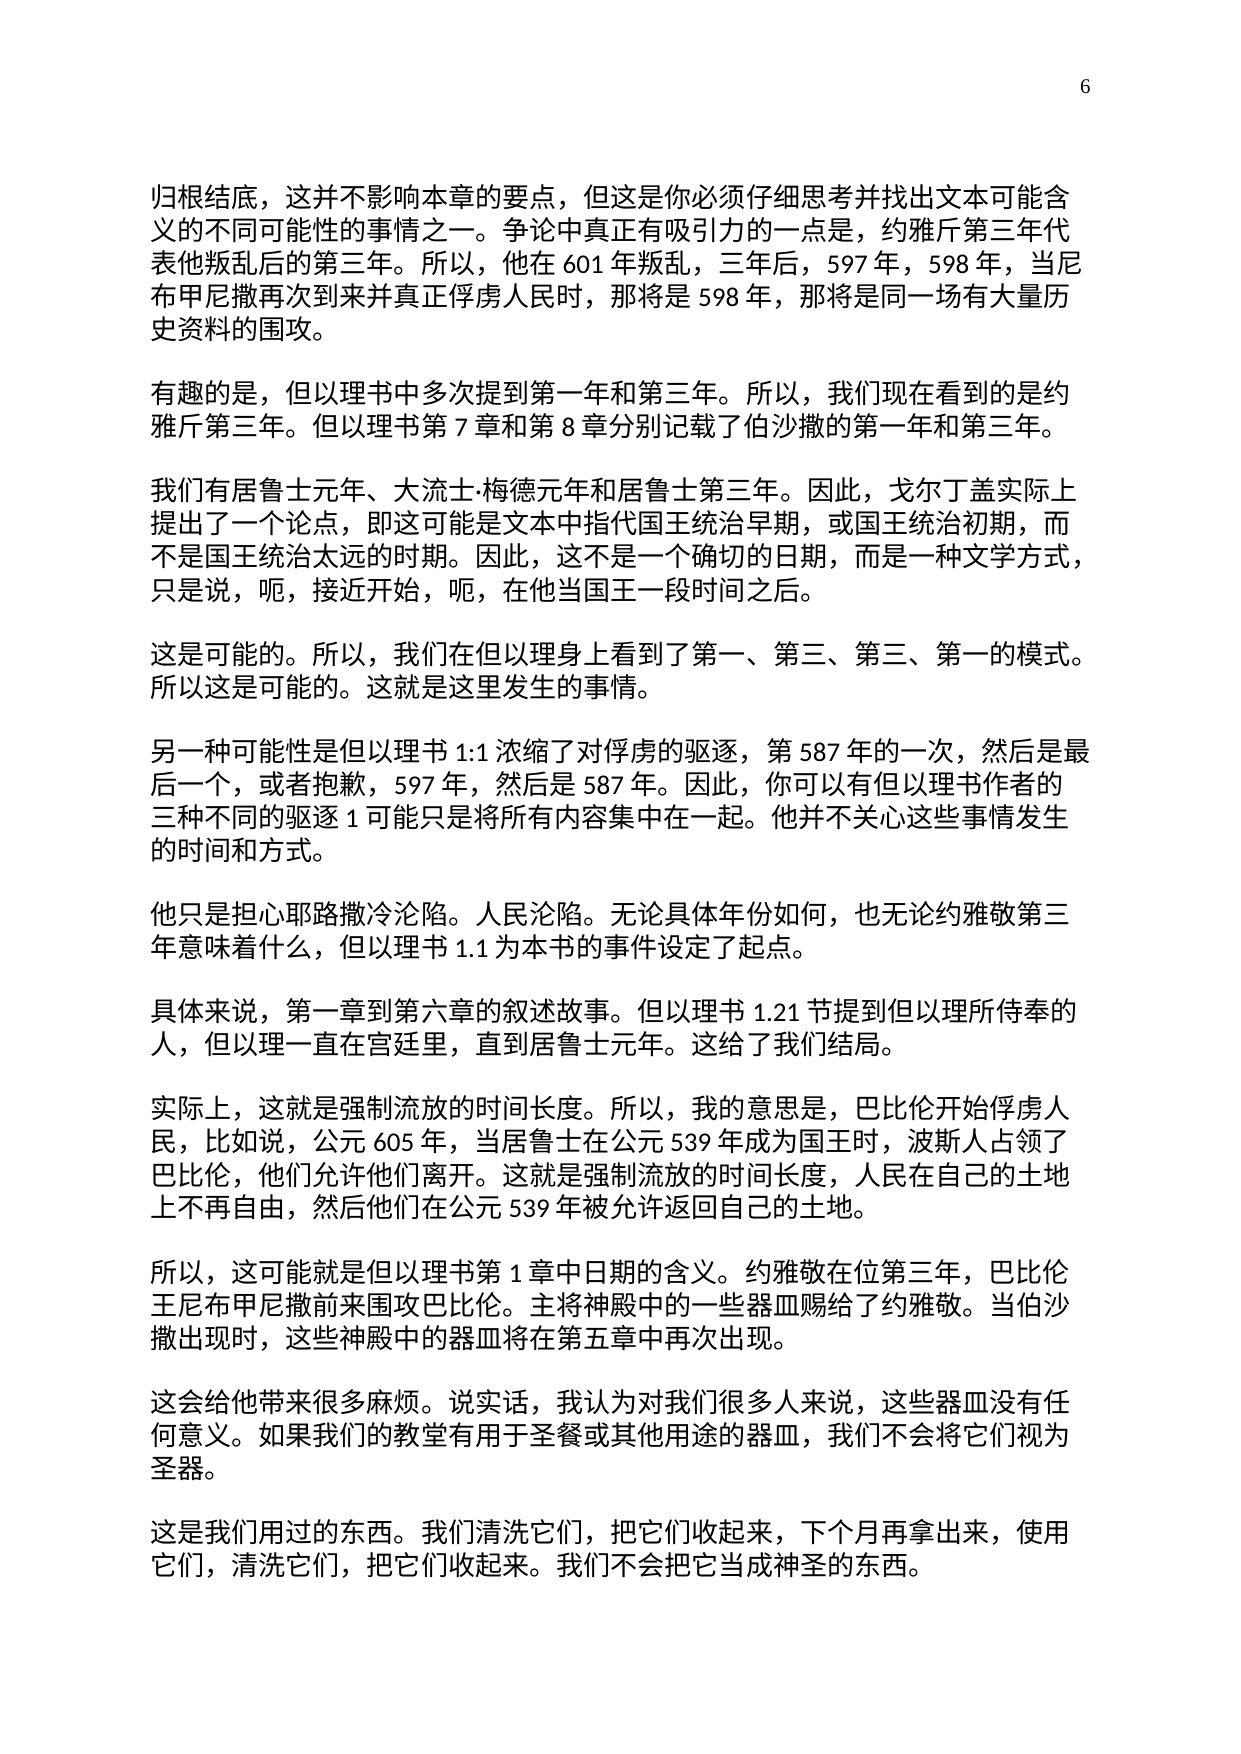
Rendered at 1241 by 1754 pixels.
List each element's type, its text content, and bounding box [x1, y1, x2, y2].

text 我们有居鲁士元年、大流士·梅德元年和居鲁士第三年。因此，戈尔丁盖实际上提出了一个论点，即这可能是文本中指代国王统治早期，或国王统治初期，而不是国王统治太远的时期。因此，这不是一个确切的日期，而是一种文学方式，只是说，呃，接近开始，呃，在他当国王一段时间之后。 [150, 474, 1090, 607]
text 所以，这可能就是但以理书第 1 章中日期的含义。约雅敬在位第三年，巴比伦王尼布甲尼撒前来围攻巴比伦。主将神殿中的一些器皿赐给了约雅敬。当伯沙撒出现时，这些神殿中的器皿将在第五章中再次出现。 [150, 1256, 1090, 1355]
text 他只是担心耶路撒冷沦陷。人民沦陷。无论具体年份如何，也无论约雅敬第三年意味着什么，但以理书 1.1 为本书的事件设定了起点。 [150, 898, 1090, 964]
text 具体来说，第一章到第六章的叙述故事。但以理书 1.21 节提到但以理所侍奉的人，但以理一直在宫廷里，直到居鲁士元年。这给了我们结局。 [150, 995, 1090, 1061]
text 实际上，这就是强制流放的时间长度。所以，我的意思是，巴比伦开始俘虏人民，比如说，公元 605 年，当居鲁士在公元 539 年成为国王时，波斯人占领了巴比伦，他们允许他们离开。这就是强制流放的时间长度，人民在自己的土地上不再自由，然后他们在公元 539 年被允许返回自己的土地。 [150, 1093, 1090, 1225]
text 这是可能的。所以，我们在但以理身上看到了第一、第三、第三、第一的模式。所以这是可能的。这就是这里发生的事情。 [150, 638, 1090, 704]
text 另一种可能性是但以理书 1:1 浓缩了对俘虏的驱逐，第 587 年的一次，然后是最后一个，或者抱歉，597 年，然后是 587 年。因此，你可以有但以理书作者的三种不同的驱逐1 可能只是将所有内容集中在一起。他并不关心这些事情发生的时间和方式。 [150, 735, 1090, 867]
text 归根结底，这并不影响本章的要点，但这是你必须仔细思考并找出文本可能含义的不同可能性的事情之一。争论中真正有吸引力的一点是，约雅斤第三年代表他叛乱后的第三年。所以，他在 601 年叛乱，三年后，597 年，598 年，当尼布甲尼撒再次到来并真正俘虏人民时，那将是 598 年，那将是同一场有大量历史资料的围攻。 [150, 181, 1090, 346]
text 这是我们用过的东西。我们清洗它们，把它们收起来，下个月再拿出来，使用它们，清洗它们，把它们收起来。我们不会把它当成神圣的东西。 [150, 1516, 1090, 1582]
text 这会给他带来很多麻烦。说实话，我认为对我们很多人来说，这些器皿没有任何意义。如果我们的教堂有用于圣餐或其他用途的器皿，我们不会将它们视为圣器。 [150, 1386, 1090, 1485]
text 有趣的是，但以理书中多次提到第一年和第三年。所以，我们现在看到的是约雅斤第三年。但以理书第 7 章和第 8 章分别记载了伯沙撒的第一年和第三年。 [150, 377, 1090, 443]
